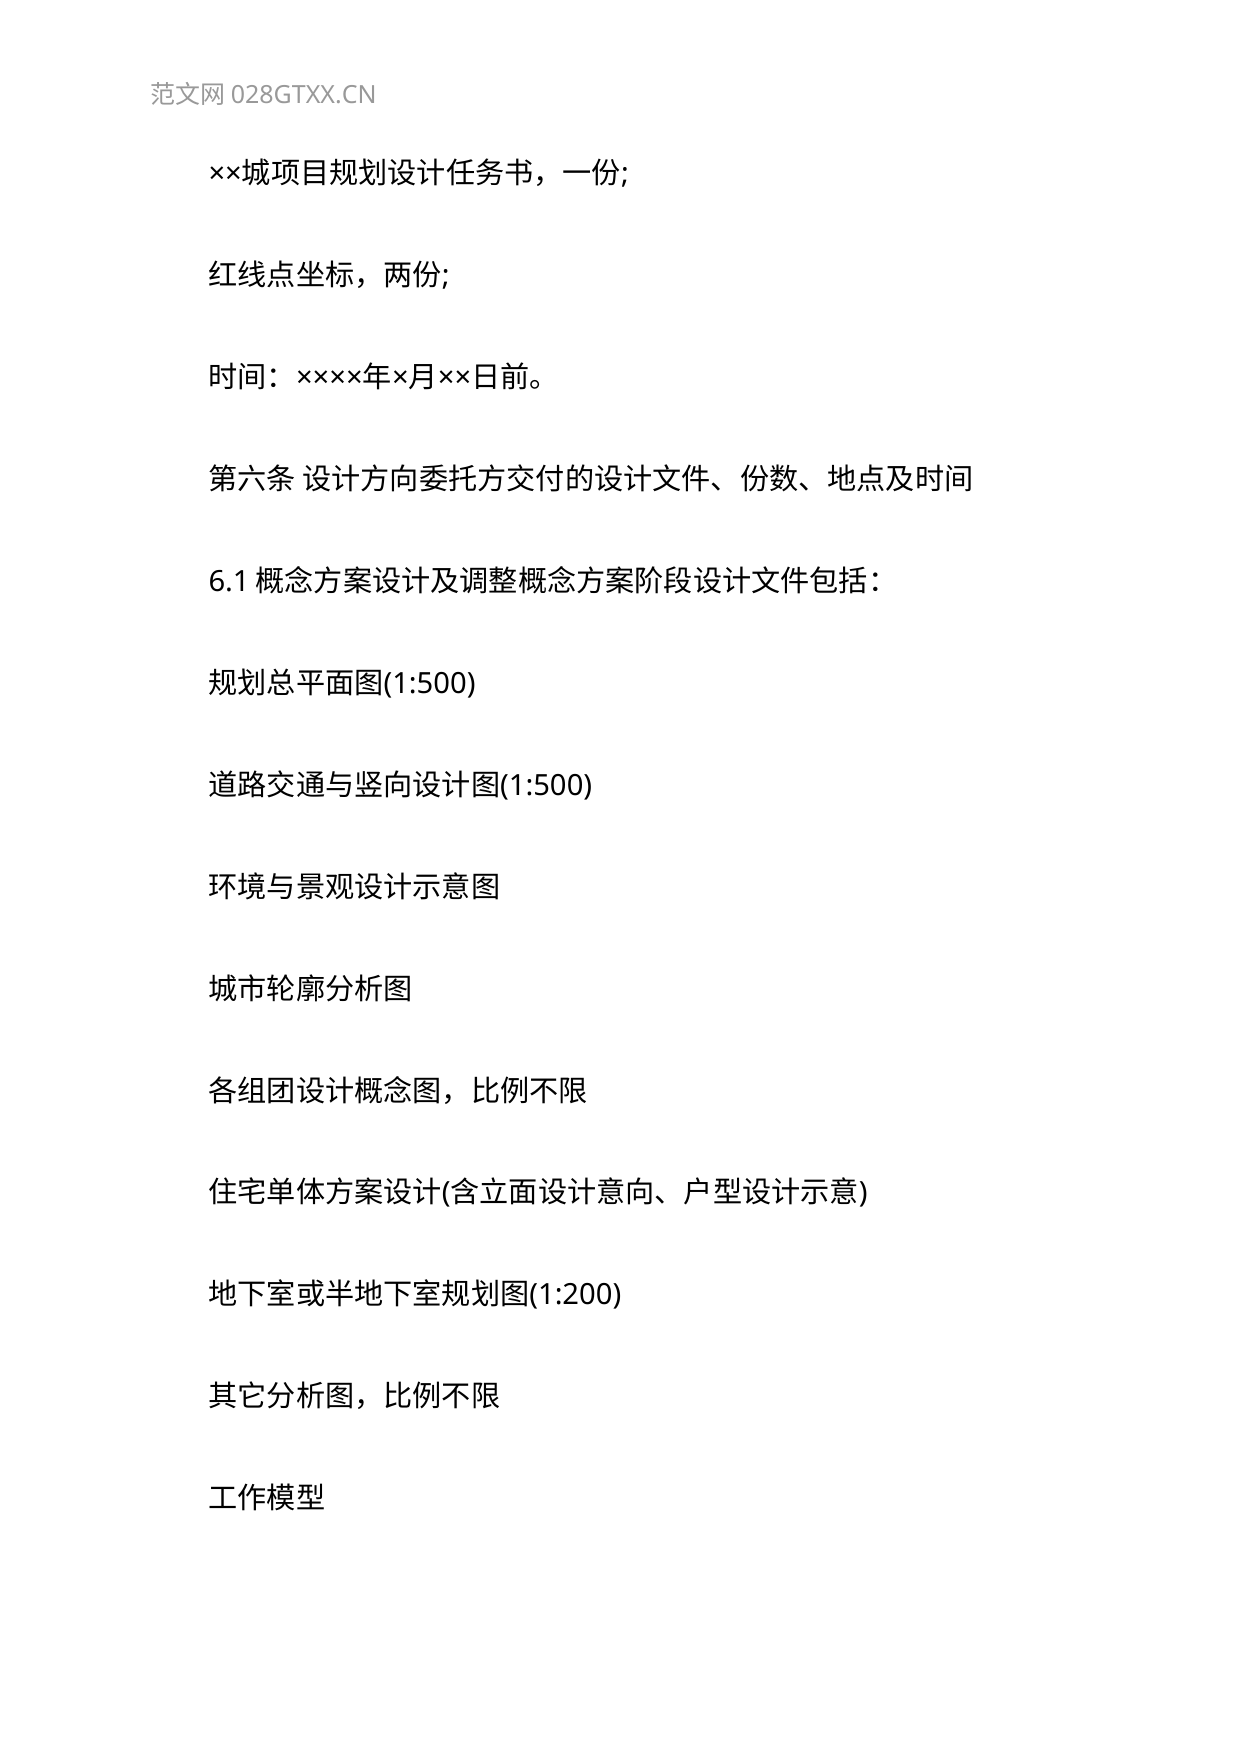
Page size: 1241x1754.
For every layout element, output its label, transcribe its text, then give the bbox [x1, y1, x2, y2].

text 其它分析图，比例不限 [150, 1373, 1090, 1415]
text 住宅单体方案设计(含立面设计意向、户型设计示意) [150, 1169, 1090, 1211]
text 红线点坐标，两份; [150, 252, 1090, 294]
text 环境与景观设计示意图 [150, 864, 1090, 906]
text 城市轮廓分析图 [150, 965, 1090, 1008]
text 6.1概念方案设计及调整概念方案阶段设计文件包括： [150, 558, 1090, 600]
text 工作模型 [150, 1475, 1090, 1517]
text 时间：××××年×月××日前。 [150, 354, 1090, 396]
text 道路交通与竖向设计图(1:500) [150, 762, 1090, 804]
text 第六条 设计方向委托方交付的设计文件、份数、地点及时间 [150, 456, 1090, 498]
text 各组团设计概念图，比例不限 [150, 1067, 1090, 1109]
text ××城项目规划设计任务书，一份; [150, 150, 1090, 192]
text 地下室或半地下室规划图(1:200) [150, 1271, 1090, 1313]
text 规划总平面图(1:500) [150, 660, 1090, 702]
